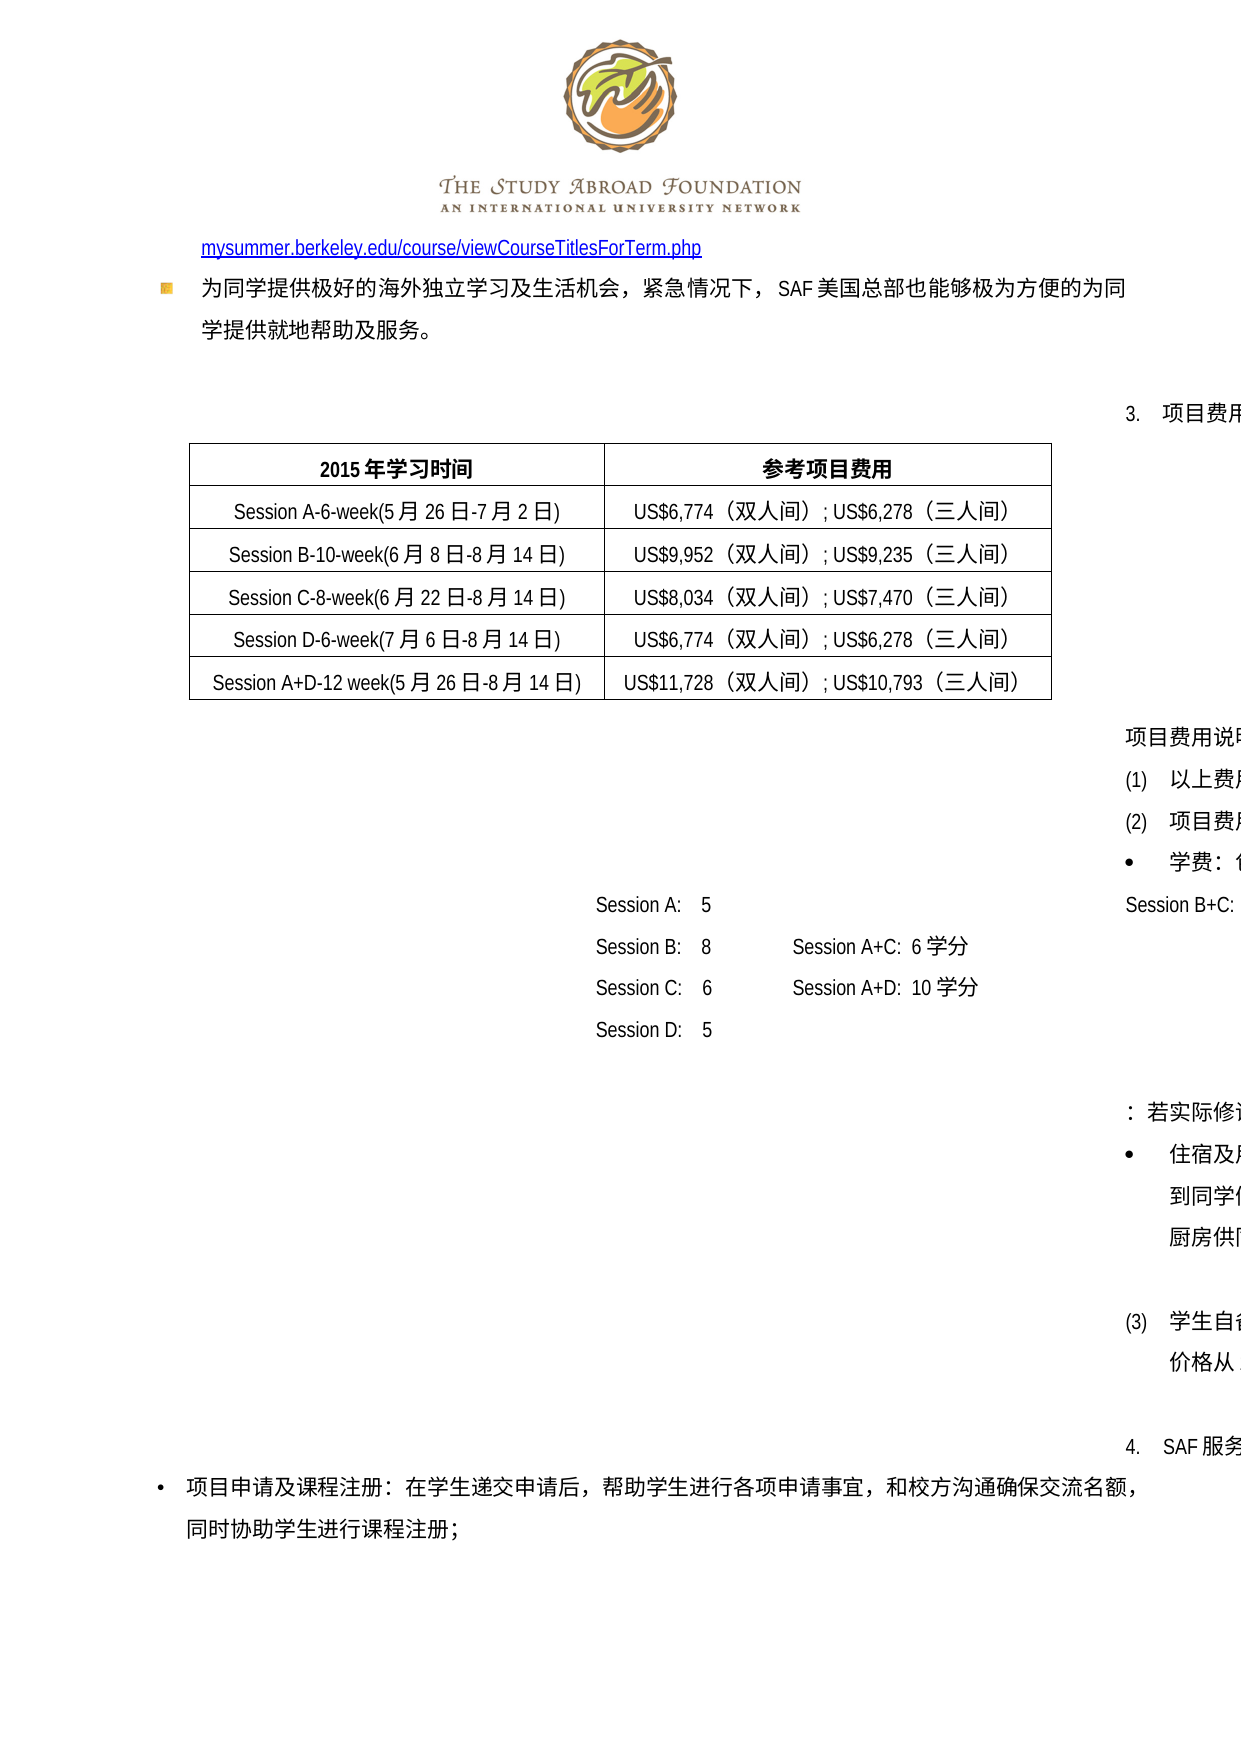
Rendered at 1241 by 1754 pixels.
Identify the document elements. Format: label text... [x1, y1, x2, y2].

picture [158, 280, 176, 297]
text Session B: 8学分 [596, 921, 620, 962]
text Session A: 5学分 [596, 879, 620, 921]
table_cell Session B-10-week(-) [190, 529, 604, 571]
text Session A+C: 6学分 [717, 921, 1128, 962]
table_cell Session A-6-week(-) [190, 486, 604, 528]
list 项目申请及课程注册：在学生递交申请后，帮助学生进行各项申请事宜，和校方沟通确保交流名额，同时协助学生进行课程注册； [157, 1462, 1128, 1546]
table_header 2015年学习时间 [190, 444, 604, 485]
table_cell Session D-6-week(-) [190, 615, 604, 656]
table_cell Session A+D-12 week(-) [190, 657, 604, 699]
table_header 参考项目费用 [605, 444, 1051, 485]
table_cell Session C-8-week(-) [190, 572, 604, 613]
text Session C: 6学分 [596, 962, 620, 1004]
picture [427, 29, 813, 222]
text Session B+C: 8学 [1125, 879, 1240, 921]
text Session A+D: 10学分 [717, 962, 1128, 1004]
text 注：若实际修读学分超过最低选修学分数，则多出的学分部分按照学校的学费标准补缴学费（2014年标准为445美元/学分）。 [1125, 1046, 1240, 1129]
table_cell US$6,774（双人间）; US$6,278（三人间） [605, 615, 1051, 656]
table_cell US$9,952（双人间）; US$9,235（三人间） [605, 529, 1051, 571]
text Session D: 5学分 [596, 1004, 620, 1046]
list 项目费用 [1125, 388, 1240, 430]
list 项目费用说明： [1125, 712, 1240, 754]
table_cell US$8,034（双人间）; US$7,470（三人间） [605, 572, 1051, 613]
list 为同学提供极好的海外独立学习及生活机会，紧急情况下，SAF美国总部也能够极为方便的为同学提供就地帮助及服务。 [157, 263, 1128, 347]
list SAF服务内容 [1125, 1421, 1240, 1462]
table_cell US$11,728（双人间）; US$10,793（三人间） [605, 657, 1051, 699]
table_cell US$6,774（双人间）; US$6,278（三人间） [605, 486, 1051, 528]
list 学费：包含移民局所要求的最低要求学分数，每Session对应最低学分如下 [1125, 837, 1240, 879]
